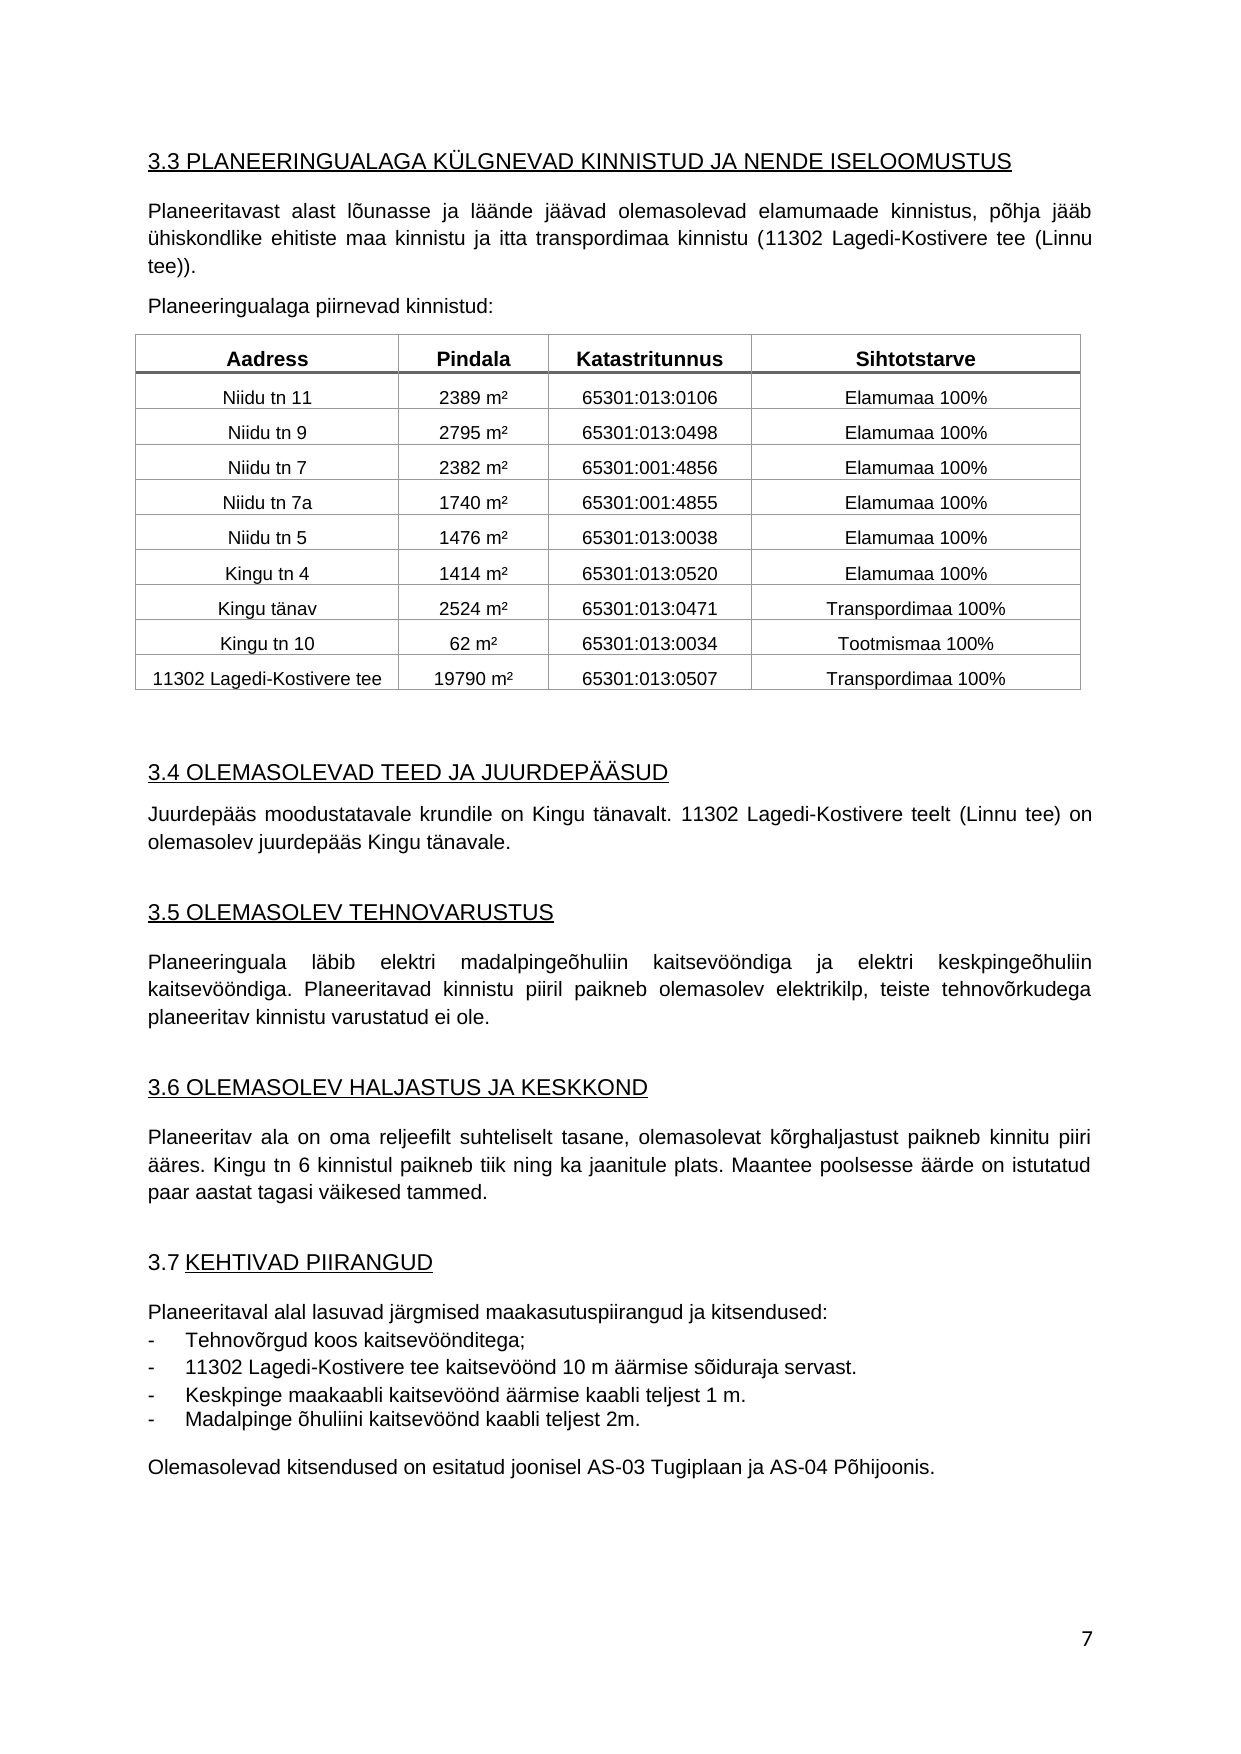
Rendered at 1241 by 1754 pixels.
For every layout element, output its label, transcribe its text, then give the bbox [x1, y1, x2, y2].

table_cell Tootmismaa 100% [752, 620, 1080, 654]
table_cell 65301:013:0498 [549, 409, 751, 443]
text Planeeringuala läbib elektri madalpingeõhuliin kaitsevööndiga ja elektri keskpingeõhuliin kaitsevööndiga. Planeeritavad kinnistu piiril paikneb olemasolev elektrikilp, teiste tehnovõrkudega planeeritav kinnistu varustatud ei ole. [148, 950, 1093, 1029]
table_cell 65301:013:0038 [549, 515, 751, 549]
list Tehnovõrgud koos kaitsevöönditega; [148, 1328, 1093, 1352]
list Keskpinge maakaabli kaitsevöönd äärmise kaabli teljest 1 m. [148, 1383, 1093, 1407]
table_cell Transpordimaa 100% [752, 585, 1080, 619]
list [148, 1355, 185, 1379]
table_cell 2389 m² [399, 374, 548, 408]
table_cell 62 m² [399, 620, 548, 654]
table_cell 65301:013:0520 [549, 550, 751, 584]
table_cell 65301:013:0034 [549, 620, 751, 654]
table_cell Elamumaa 100% [752, 445, 1080, 478]
table_cell 65301:013:0507 [549, 655, 751, 689]
text Planeeritavast alast lõunasse ja läände jäävad olemasolevad elamumaade kinnistus, põhja jääb ühiskondlike ehitiste maa kinnistu ja itta transpordimaa kinnistu (11302 Lagedi-Kostivere tee (Linnu tee)). [148, 199, 1093, 278]
table_cell Niidu tn 9 [136, 409, 398, 443]
text 3.6 OLEMASOLEV HALJASTUS JA KESKKOND [148, 1074, 1093, 1100]
text 3.4 OLEMASOLEVAD TEED JA JUURDEPÄÄSUD [148, 759, 1093, 786]
table_header Aadress [136, 335, 398, 371]
text Planeeritaval alal lasuvad järgmised maakasutuspiirangud ja kitsendused: [148, 1300, 1093, 1324]
table_cell Niidu tn 5 [136, 515, 398, 549]
table_cell Niidu tn 7a [136, 480, 398, 514]
table_cell 1476 m² [399, 515, 548, 549]
table_cell 2795 m² [399, 409, 548, 443]
table_header Sihtotstarve [752, 335, 1080, 371]
table_cell Kingu tn 4 [136, 550, 398, 584]
table_cell Niidu tn 11 [136, 374, 398, 408]
text 3.5 OLEMASOLEV TEHNOVARUSTUS [148, 899, 1093, 925]
table_cell Niidu tn 7 [136, 445, 398, 478]
table_cell 19790 m² [399, 655, 548, 689]
table_cell 65301:013:0106 [549, 374, 751, 408]
table_cell 65301:001:4855 [549, 480, 751, 514]
table_header Katastritunnus [549, 335, 751, 371]
text Planeeringualaga piirnevad kinnistud: [148, 294, 1093, 318]
table_cell Elamumaa 100% [752, 480, 1080, 514]
table_cell 2524 m² [399, 585, 548, 619]
table_cell 2382 m² [399, 445, 548, 478]
list 11302 Lagedi-Kostivere tee kaitsevöönd 10 m äärmise sõiduraja servast. [439, 1355, 1093, 1379]
table_cell Elamumaa 100% [752, 550, 1080, 584]
table_cell Elamumaa 100% [752, 374, 1080, 408]
table_header Pindala [399, 335, 548, 371]
text 3.3 PLANEERINGUALAGA KÜLGNEVAD KINNISTUD JA NENDE ISELOOMUSTUS [148, 148, 1093, 174]
list Madalpinge õhuliini kaitsevöönd kaabli teljest 2m. [148, 1407, 1093, 1431]
table_cell 65301:001:4856 [549, 445, 751, 478]
table_cell 1740 m² [399, 480, 548, 514]
text Juurdepääs moodustatavale krundile on Kingu tänavalt. 11302 Lagedi-Kostivere teelt (Linnu tee) on olemasolev juurdepääs Kingu tänavale. [148, 802, 1093, 853]
text Planeeritav ala on oma reljeefilt suhteliselt tasane, olemasolevat kõrghaljastust paikneb kinnitu piiri ääres. Kingu tn 6 kinnistul paikneb tiik ning ka jaanitule plats. Maantee poolsesse äärde on istutatud paar aastat tagasi väikesed tammed. [148, 1125, 1093, 1204]
text Olemasolevad kitsendused on esitatud joonisel AS-03 Tugiplaan ja AS-04 Põhijoonis. [148, 1455, 1093, 1479]
table_cell Elamumaa 100% [752, 515, 1080, 549]
table_cell 1414 m² [399, 550, 548, 584]
table_cell Elamumaa 100% [752, 409, 1080, 443]
table_cell Transpordimaa 100% [752, 655, 1080, 689]
table_cell 65301:013:0471 [549, 585, 751, 619]
list KEHTIVAD PIIRANGUD [148, 1249, 1093, 1276]
table_cell Kingu tänav [136, 585, 398, 619]
table_cell 11302 Lagedi-Kostivere tee [136, 655, 398, 689]
table_cell Kingu tn 10 [136, 620, 398, 654]
